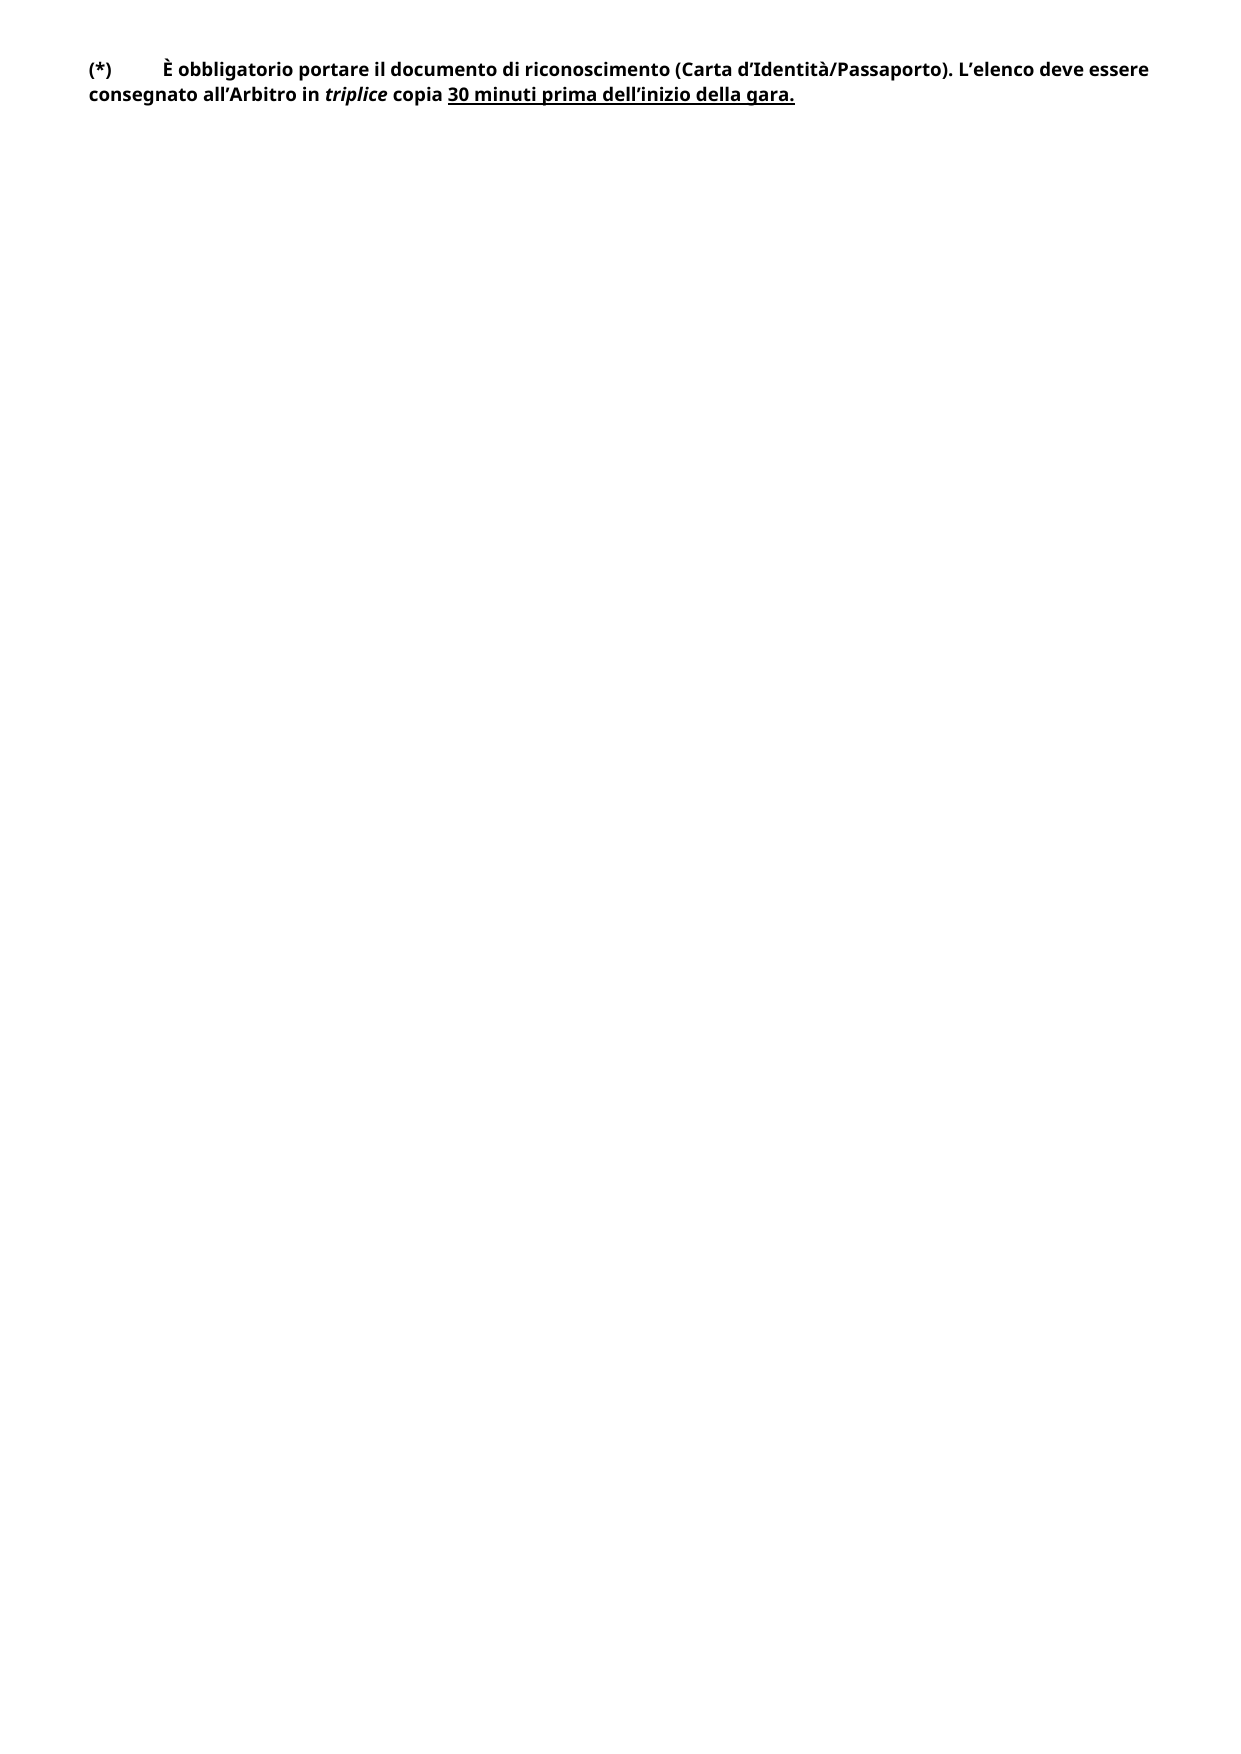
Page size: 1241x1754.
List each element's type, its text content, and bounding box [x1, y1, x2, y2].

text (*) È obbligatorio portare il documento di riconoscimento (Carta d’Identità/Passaporto). L’elenco deve essere consegnato all’Arbitro in triplice copia 30 minuti prima dell’inizio della gara. [89, 56, 1152, 107]
